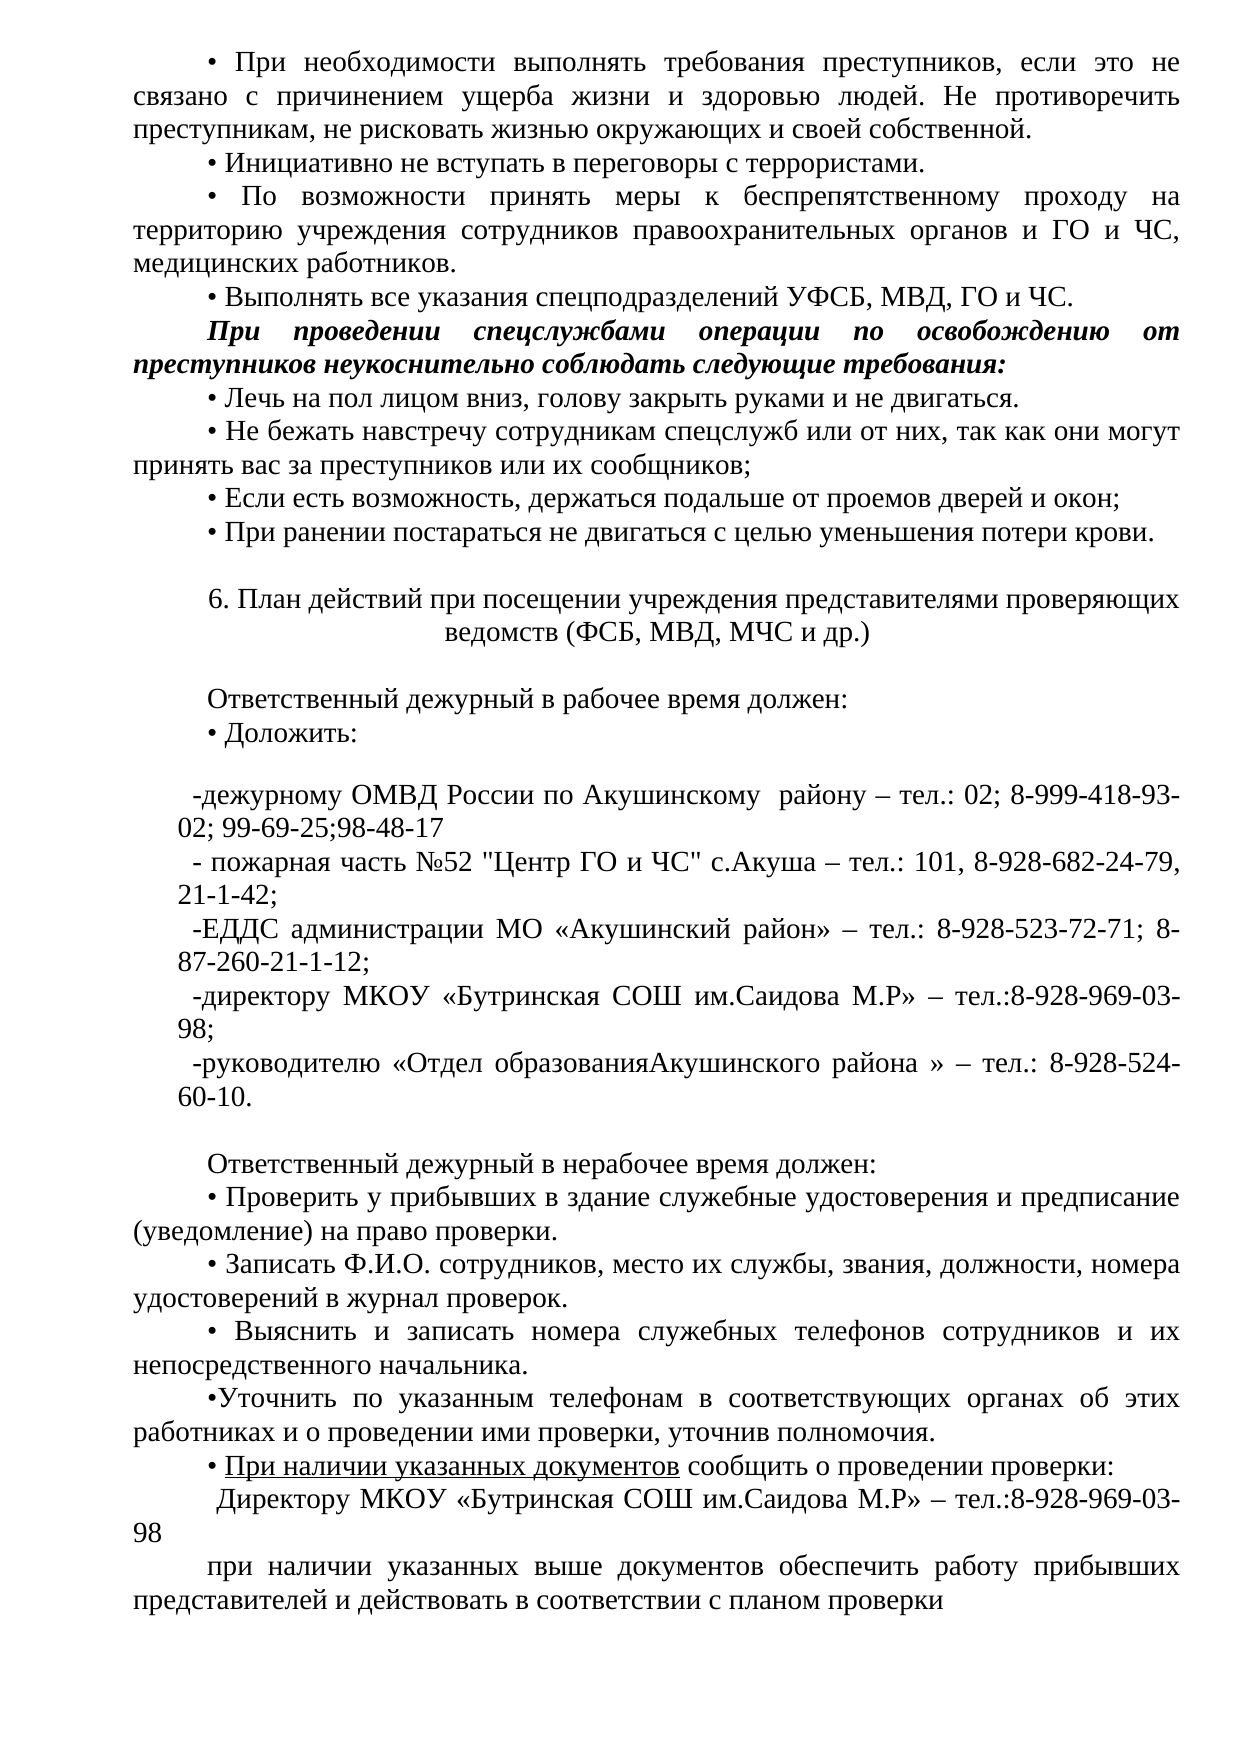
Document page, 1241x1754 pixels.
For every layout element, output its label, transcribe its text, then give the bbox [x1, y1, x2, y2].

text • Не бежать навстречу сотрудникам спецслужб или от них, так как они могут принять вас за преступников или их сообщников; [133, 413, 1181, 480]
text • При ранении постараться не двигаться с целью уменьшения потери крови. [133, 514, 1181, 547]
text • Выполнять все указания спецподразделений УФСБ, МВД, ГО и ЧС. [133, 279, 1181, 313]
text • Лечь на пол лицом вниз, голову закрыть руками и не двигаться. [133, 380, 1181, 413]
list -дежурному ОМВД России по Акушинскому району – тел.: 02; 8-999-418-93-02; 99-69-25;98-48-17 [177, 777, 1181, 844]
text • Если есть возможность, держаться подальше от проемов дверей и окон; [133, 480, 1181, 514]
list - пожарная часть №52 "Центр ГО и ЧС" с.Акуша – тел.: 101, 8-928-682-24-79, 21-1-42; [177, 844, 1181, 911]
text 6. План действий при посещении учреждения представителями проверяющих ведомств (ФСБ, МВД, МЧС и др.) [133, 581, 1181, 648]
text • Доложить: [133, 715, 1181, 749]
text при наличии указанных выше документов обеспечить работу прибывших представителей и действовать в соответствии с планом проверки [133, 1548, 1181, 1615]
text При проведении спецслужбами операции по освобождению от преступников неукоснительно соблюдать следующие требования: [133, 313, 1181, 380]
text • При наличии указанных документов сообщить о проведении проверки: [133, 1448, 1181, 1481]
text •Уточнить по указанным телефонам в соответствующих органах об этих работниках и о проведении ими проверки, уточнив полномочия. [133, 1381, 1181, 1448]
text Ответственный дежурный в нерабочее время должен: [133, 1146, 1181, 1179]
text Директору МКОУ «Бутринская СОШ им.Саидова М.Р» – тел.:8-928-969-03-98 [133, 1481, 1181, 1548]
list -ЕДДС администрации МО «Акушинский район» – тел.: 8-928-523-72-71; 8-87-260-21-1-12; [177, 911, 1181, 978]
text Ответственный дежурный в рабочее время должен: [133, 682, 1181, 715]
text • Выяснить и записать номера служебных телефонов сотрудников и их непосредственного начальника. [133, 1313, 1181, 1381]
text • Проверить у прибывших в здание служебные удостоверения и предписание (уведомление) на право проверки. [133, 1179, 1181, 1246]
text • По возможности принять меры к беспрепятственному проходу на территорию учреждения сотрудников правоохранительных органов и ГО и ЧС, медицинских работников. [133, 178, 1181, 279]
list -директору МКОУ «Бутринская СОШ им.Саидова М.Р» – тел.:8-928-969-03-98; [177, 978, 1181, 1045]
text • Инициативно не вступать в переговоры с террористами. [133, 145, 1181, 178]
text • Записать Ф.И.О. сотрудников, место их службы, звания, должности, номера удостоверений в журнал проверок. [133, 1246, 1181, 1313]
list -руководителю «Отдел образованияАкушинского района » – тел.: 8-928-524-60-10. [177, 1045, 1181, 1112]
text • При необходимости выполнять требования преступников, если это не связано с причинением ущерба жизни и здоровью людей. Не противоречить преступникам, не рисковать жизнью окружающих и своей собственной. [133, 44, 1181, 145]
